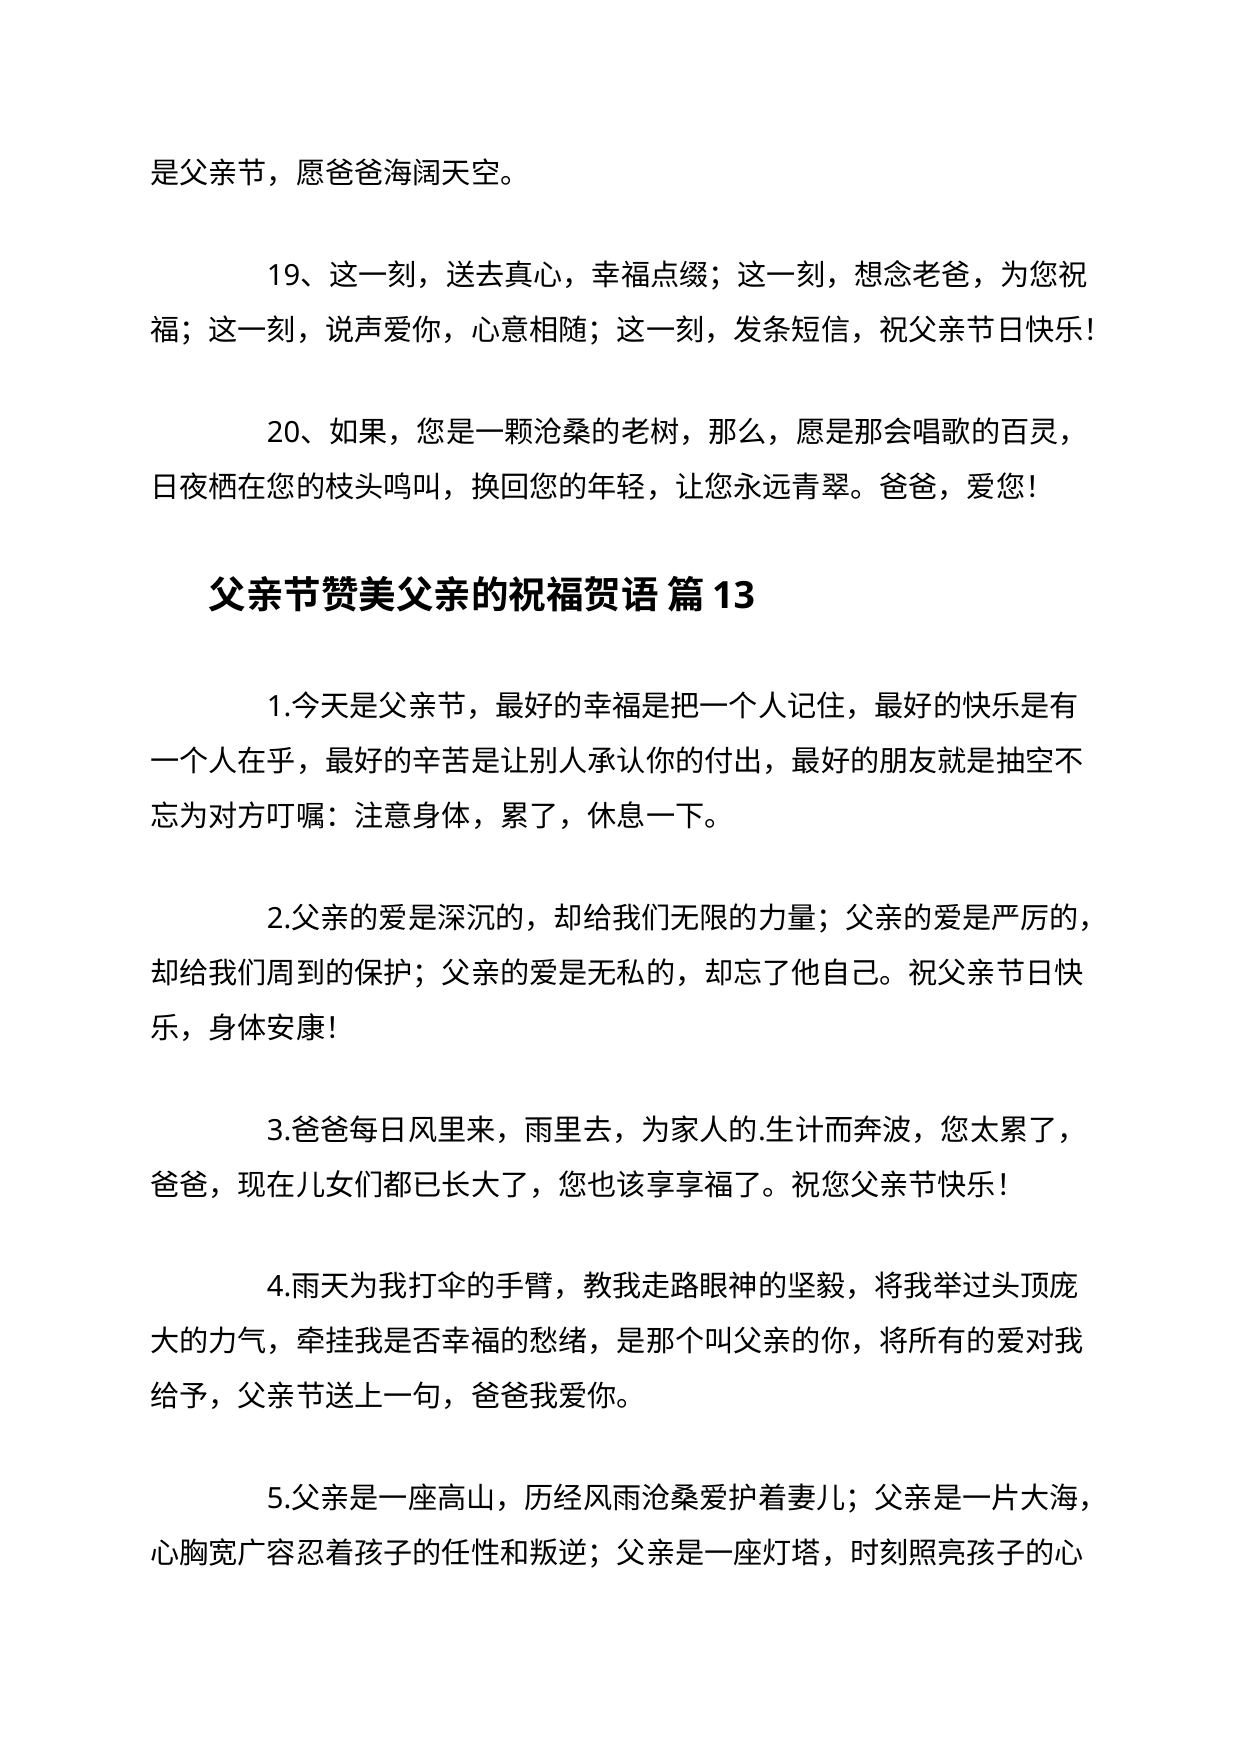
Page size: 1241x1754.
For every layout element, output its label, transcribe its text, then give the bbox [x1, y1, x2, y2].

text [150, 150, 1090, 192]
text 1.今天是父亲节，最好的幸福是把一个人记住，最好的快乐是有一个人在乎，最好的辛苦是让别人承认你的付出，最好的朋友就是抽空不忘为对方叮嘱：注意身体，累了，休息一下。 [150, 683, 1090, 835]
text 父亲节赞美父亲的祝福贺语 篇13 [150, 565, 1090, 620]
text 3.爸爸每日风里来，雨里去，为家人的.生计而奔波，您太累了，爸爸，现在儿女们都已长大了，您也该享享福了。祝您父亲节快乐！ [150, 1106, 1090, 1203]
text 2.父亲的爱是深沉的，却给我们无限的力量；父亲的爱是严厉的，却给我们周到的保护；父亲的爱是无私的，却忘了他自己。祝父亲节日快乐，身体安康！ [150, 894, 1090, 1047]
text 19、这一刻，送去真心，幸福点缀；这一刻，想念老爸，为您祝福；这一刻，说声爱你，心意相随；这一刻，发条短信，祝父亲节日快乐！ [150, 252, 1090, 349]
text 20、如果，您是一颗沧桑的老树，那么，愿是那会唱歌的百灵，日夜栖在您的枝头鸣叫，换回您的年轻，让您永远青翠。爸爸，爱您！ [150, 408, 1090, 506]
text 4.雨天为我打伞的手臂，教我走路眼神的坚毅，将我举过头顶庞大的力气，牵挂我是否幸福的愁绪，是那个叫父亲的你，将所有的爱对我给予，父亲节送上一句，爸爸我爱你。 [150, 1263, 1090, 1415]
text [150, 1475, 1090, 1572]
